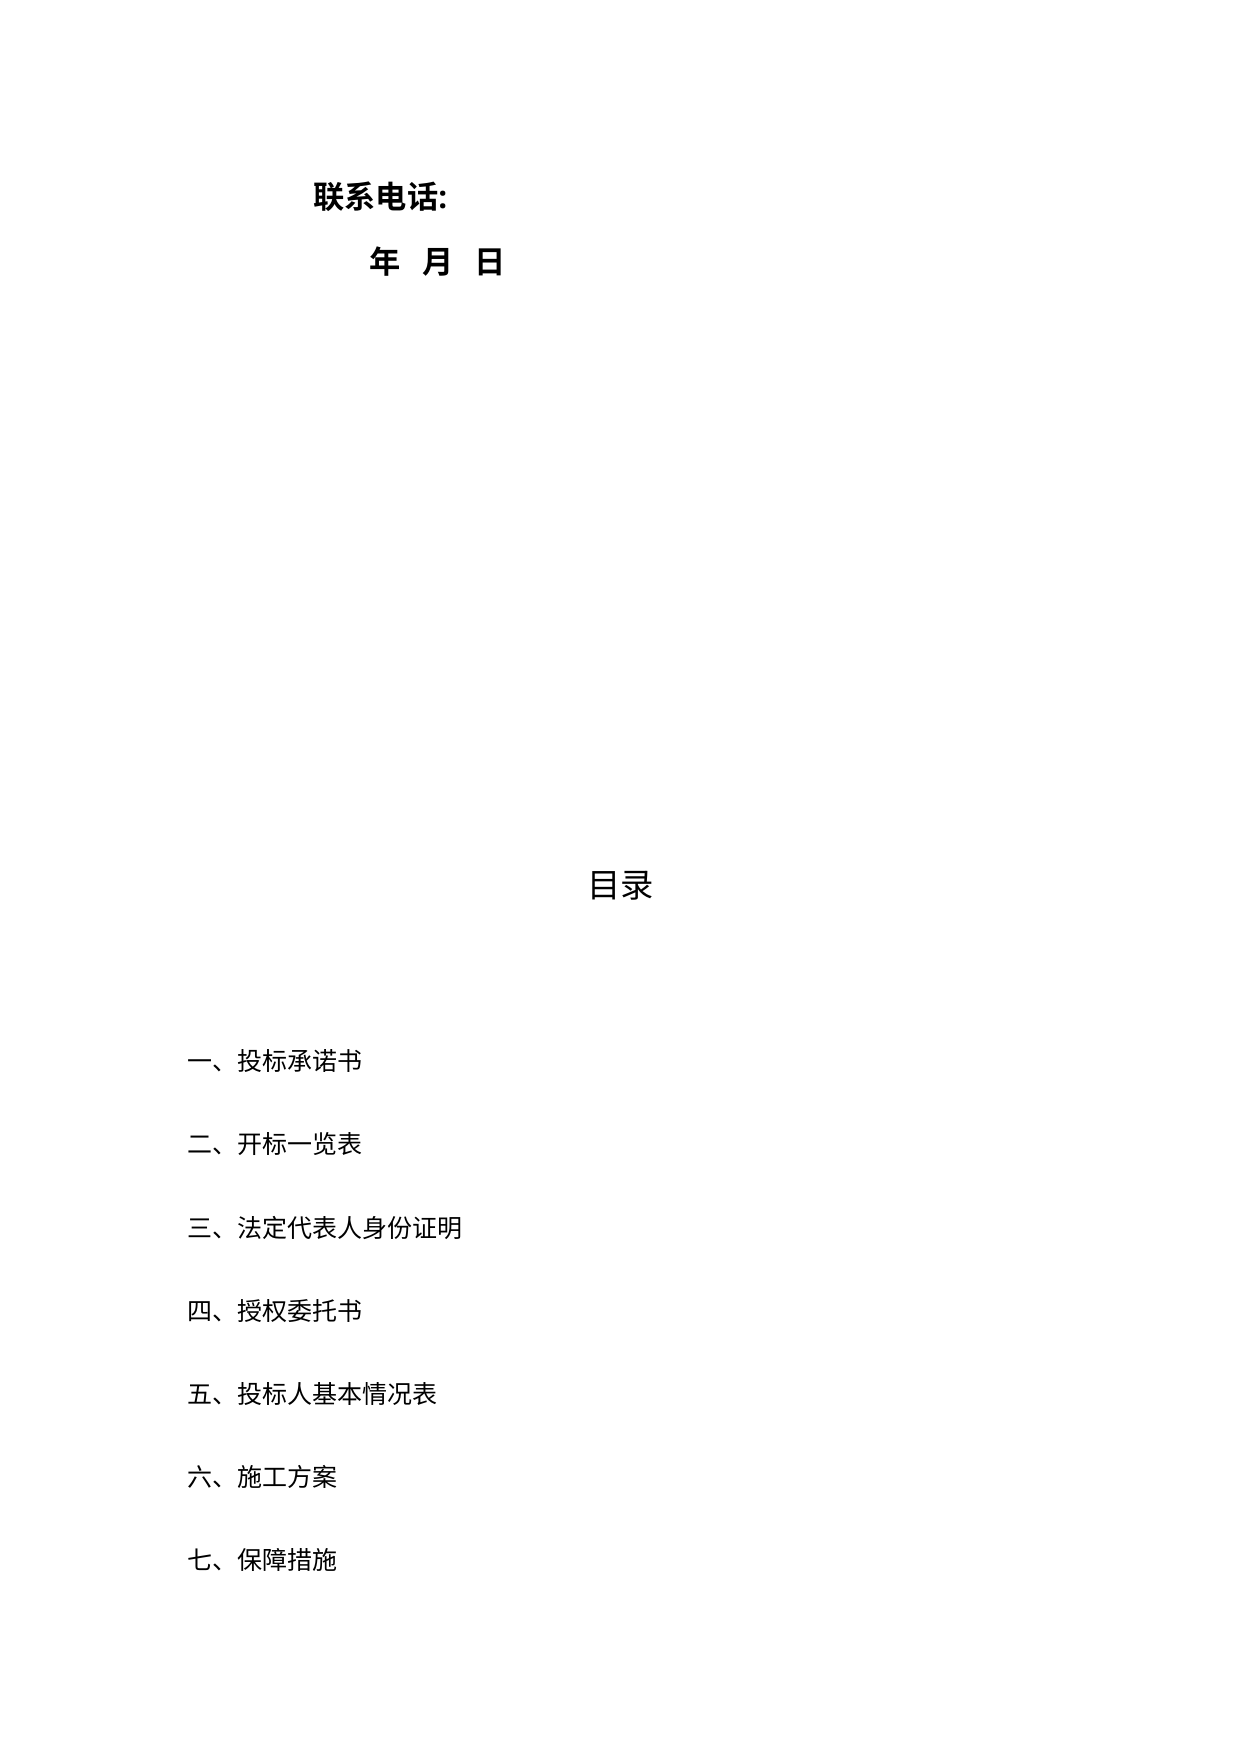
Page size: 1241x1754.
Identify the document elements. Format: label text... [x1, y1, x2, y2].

list 二、开标一览表 [187, 1111, 1053, 1176]
text 联系电话: [187, 162, 1053, 227]
list 四、授权委托书 [187, 1277, 1053, 1342]
list 目录 [187, 851, 1053, 916]
list 一、投标承诺书 [187, 1027, 1053, 1092]
list 三、法定代表人身份证明 [187, 1194, 1053, 1259]
list 六、施工方案 [187, 1443, 1053, 1508]
list 五、投标人基本情况表 [187, 1360, 1053, 1425]
list 七、保障措施 [187, 1526, 1053, 1591]
text 年 月 日 [187, 227, 1053, 292]
